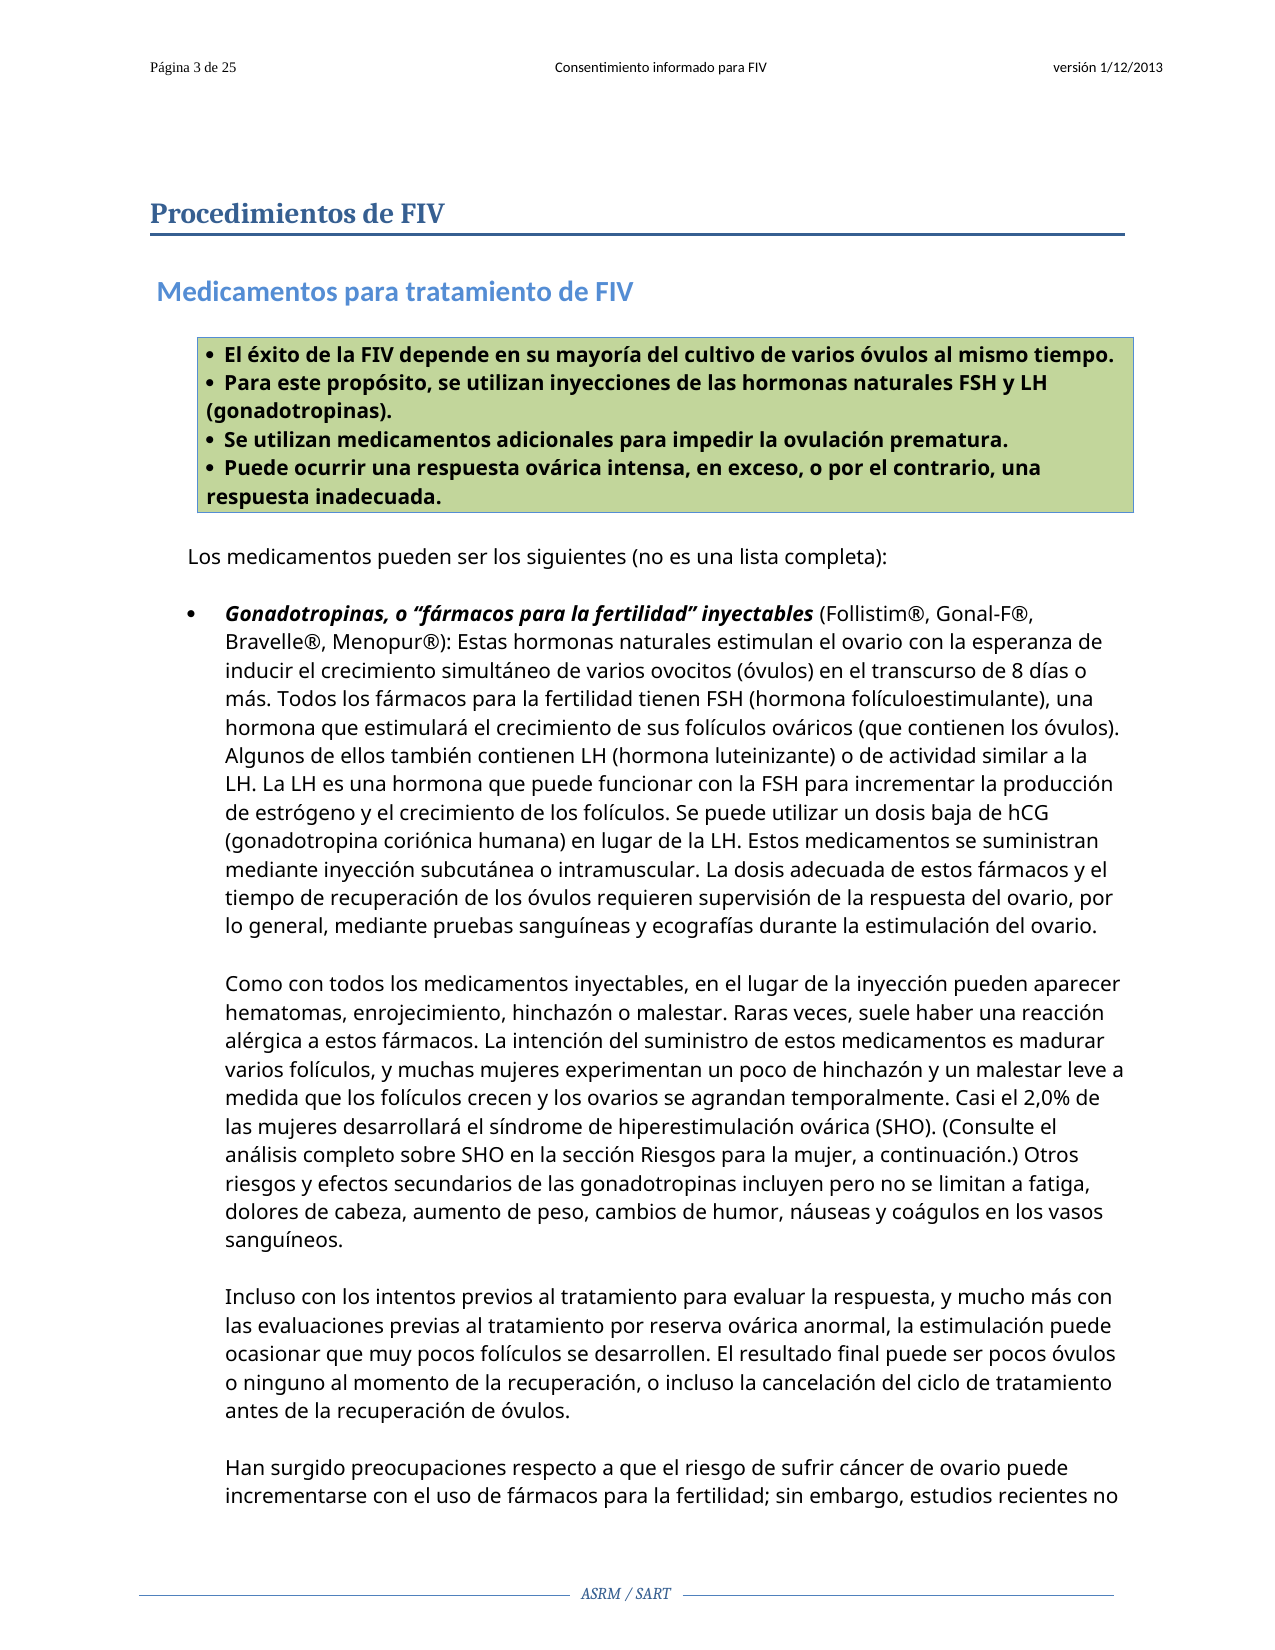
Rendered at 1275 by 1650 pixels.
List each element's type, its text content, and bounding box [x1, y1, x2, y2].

text Como con todos los medicamentos inyectables, en el lugar de la inyección pueden aparecer hematomas, enrojecimiento, hinchazón o malestar. Raras veces, suele haber una reacción alérgica a estos fármacos. La intención del suministro de estos medicamentos es madurar varios folículos, y muchas mujeres experimentan un poco de hinchazón y un malestar leve a medida que los folículos crecen y los ovarios se agrandan temporalmente. Casi el 2,0% de las mujeres desarrollará el síndrome de hiperestimulación ovárica (SHO). (Consulte el análisis completo sobre SHO en la sección Riesgos para la mujer, a continuación.) Otros riesgos y efectos secundarios de las gonadotropinas incluyen pero no se limitan a fatiga, dolores de cabeza, aumento de peso, cambios de humor, náuseas y coágulos en los vasos sanguíneos. [225, 969, 1125, 1254]
text Procedimientos de FIV [150, 197, 1125, 233]
text Medicamentos para tratamiento de FIV [150, 273, 1125, 308]
text Los medicamentos pueden ser los siguientes (no es una lista completa): [150, 542, 1125, 570]
text Se utilizan medicamentos adicionales para impedir la ovulación prematura. [198, 422, 1133, 450]
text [225, 1453, 1125, 1510]
text Para este propósito, se utilizan inyecciones de las hormonas naturales FSH y LH (gonadotropinas). [198, 365, 1133, 422]
text Puede ocurrir una respuesta ovárica intensa, en exceso, o por el contrario, una respuesta inadecuada. [198, 450, 1133, 512]
list Gonadotropinas, o “fármacos para la fertilidad” inyectables (Follistim®, Gonal-F®, Bravelle®, Menopur®): Estas hormonas naturales estimulan el ovario con la esperanza de inducir el crecimiento simultáneo de varios ovocitos (óvulos) en el transcurso de 8 días o más. Todos los fármacos para la fertilidad tienen FSH (hormona folículoestimulante), una hormona que estimulará el crecimiento de sus folículos ováricos (que contienen los óvulos). Algunos de ellos también contienen LH (hormona luteinizante) o de actividad similar a la LH. La LH es una hormona que puede funcionar con la FSH para incrementar la producción de estrógeno y el crecimiento de los folículos. Se puede utilizar un dosis baja de hCG (gonadotropina coriónica humana) en lugar de la LH. Estos medicamentos se suministran mediante inyección subcutánea o intramuscular. La dosis adecuada de estos fármacos y el tiempo de recuperación de los óvulos requieren supervisión de la respuesta del ovario, por lo general, mediante pruebas sanguíneas y ecografías durante la estimulación del ovario. [187, 599, 1125, 940]
text El éxito de la FIV depende en su mayoría del cultivo de varios óvulos al mismo tiempo. [198, 338, 1133, 365]
text Incluso con los intentos previos al tratamiento para evaluar la respuesta, y mucho más con las evaluaciones previas al tratamiento por reserva ovárica anormal, la estimulación puede ocasionar que muy pocos folículos se desarrollen. El resultado final puede ser pocos óvulos o ninguno al momento de la recuperación, o incluso la cancelación del ciclo de tratamiento antes de la recuperación de óvulos. [225, 1282, 1125, 1424]
